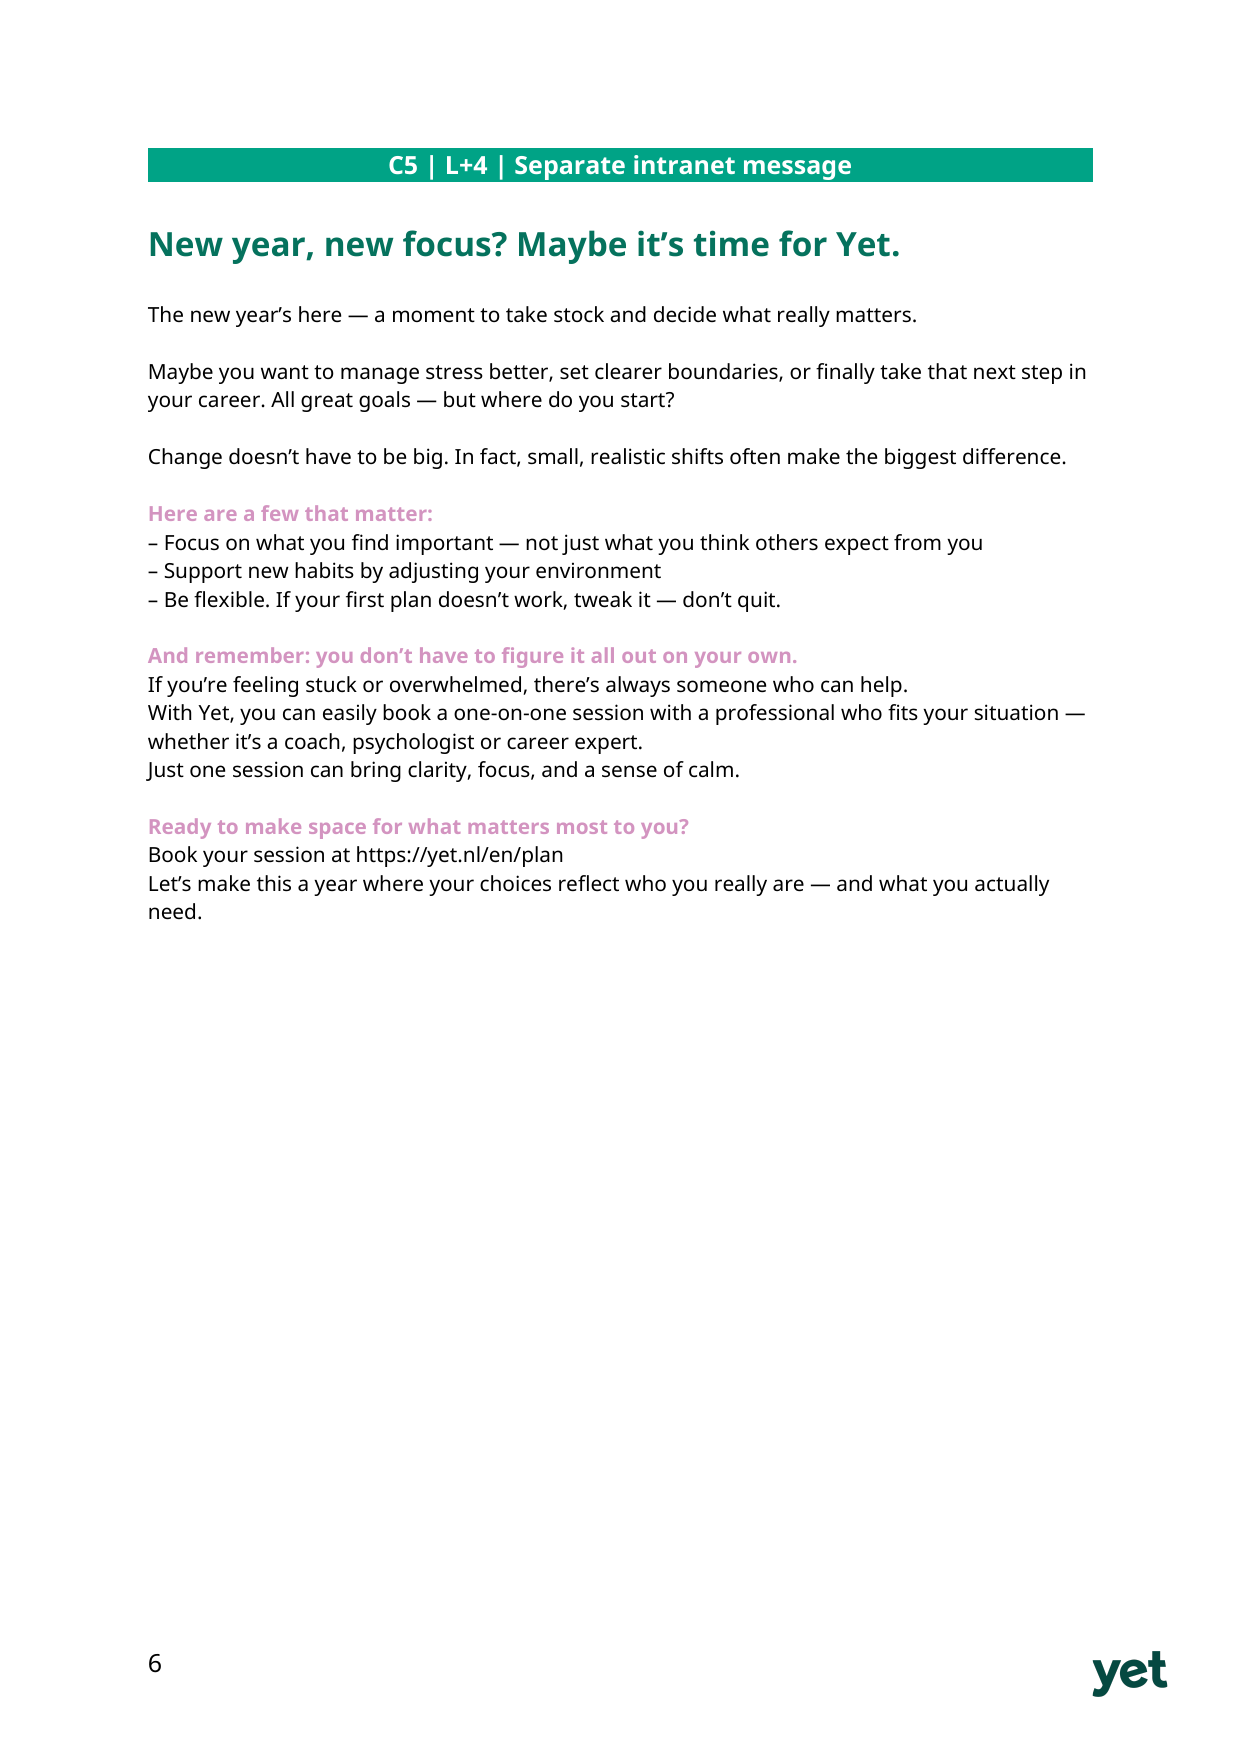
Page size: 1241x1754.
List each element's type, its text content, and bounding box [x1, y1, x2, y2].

text Change doesn’t have to be big. In fact, small, realistic shifts often make the biggest difference. [148, 442, 1093, 471]
text Just one session can bring clarity, focus, and a sense of calm. [148, 755, 1093, 784]
text Book your session at https://yet.nl/en/plan [148, 841, 1093, 869]
text – Focus on what you find important — not just what you think others expect from you [148, 528, 1093, 556]
text And remember: you don’t have to figure it all out on your own. [148, 642, 1093, 670]
text With Yet, you can easily book a one-on-one session with a professional who fits your situation — whether it’s a coach, psychologist or career expert. [148, 698, 1093, 755]
text Ready to make space for what matters most to you? [148, 812, 1093, 841]
text – Support new habits by adjusting your environment [148, 556, 1093, 585]
text New year, new focus? Maybe it’s time for Yet. [148, 221, 1093, 266]
text The new year’s here — a moment to take stock and decide what really matters. [148, 300, 1093, 329]
picture [1092, 1651, 1168, 1697]
text Here are a few that matter: [148, 499, 1093, 528]
text Let’s make this a year where your choices reflect who you really are — and what you actually need. [148, 869, 1093, 926]
text Maybe you want to manage stress better, set clearer boundaries, or finally take that next step in your career. All great goals — but where do you start? [148, 357, 1093, 414]
text If you’re feeling stuck or overwhelmed, there’s always someone who can help. [148, 670, 1093, 698]
text C5 | L+4 | Separate intranet message [148, 148, 1093, 182]
text – Be flexible. If your first plan doesn’t work, tweak it — don’t quit. [148, 585, 1093, 613]
